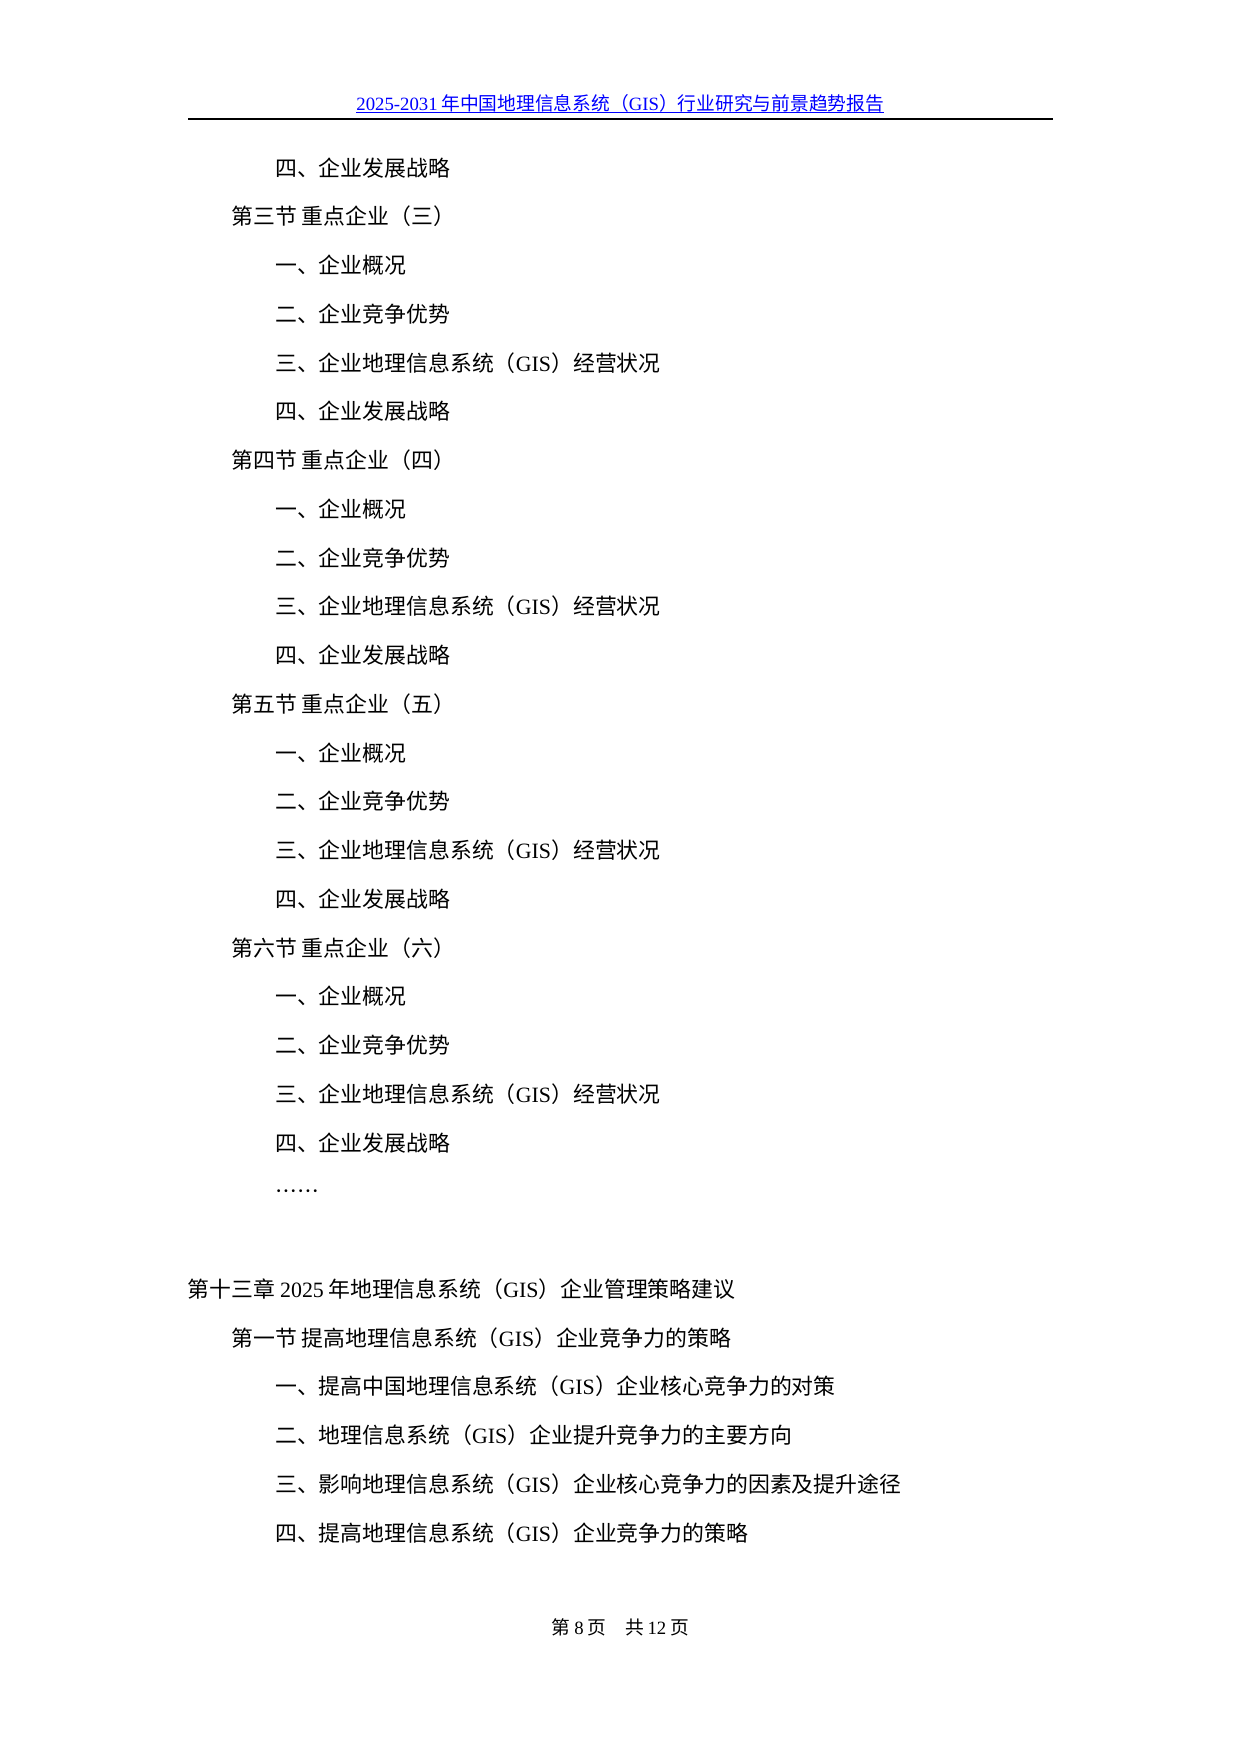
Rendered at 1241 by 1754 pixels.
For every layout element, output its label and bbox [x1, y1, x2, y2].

text [187, 150, 1053, 1548]
